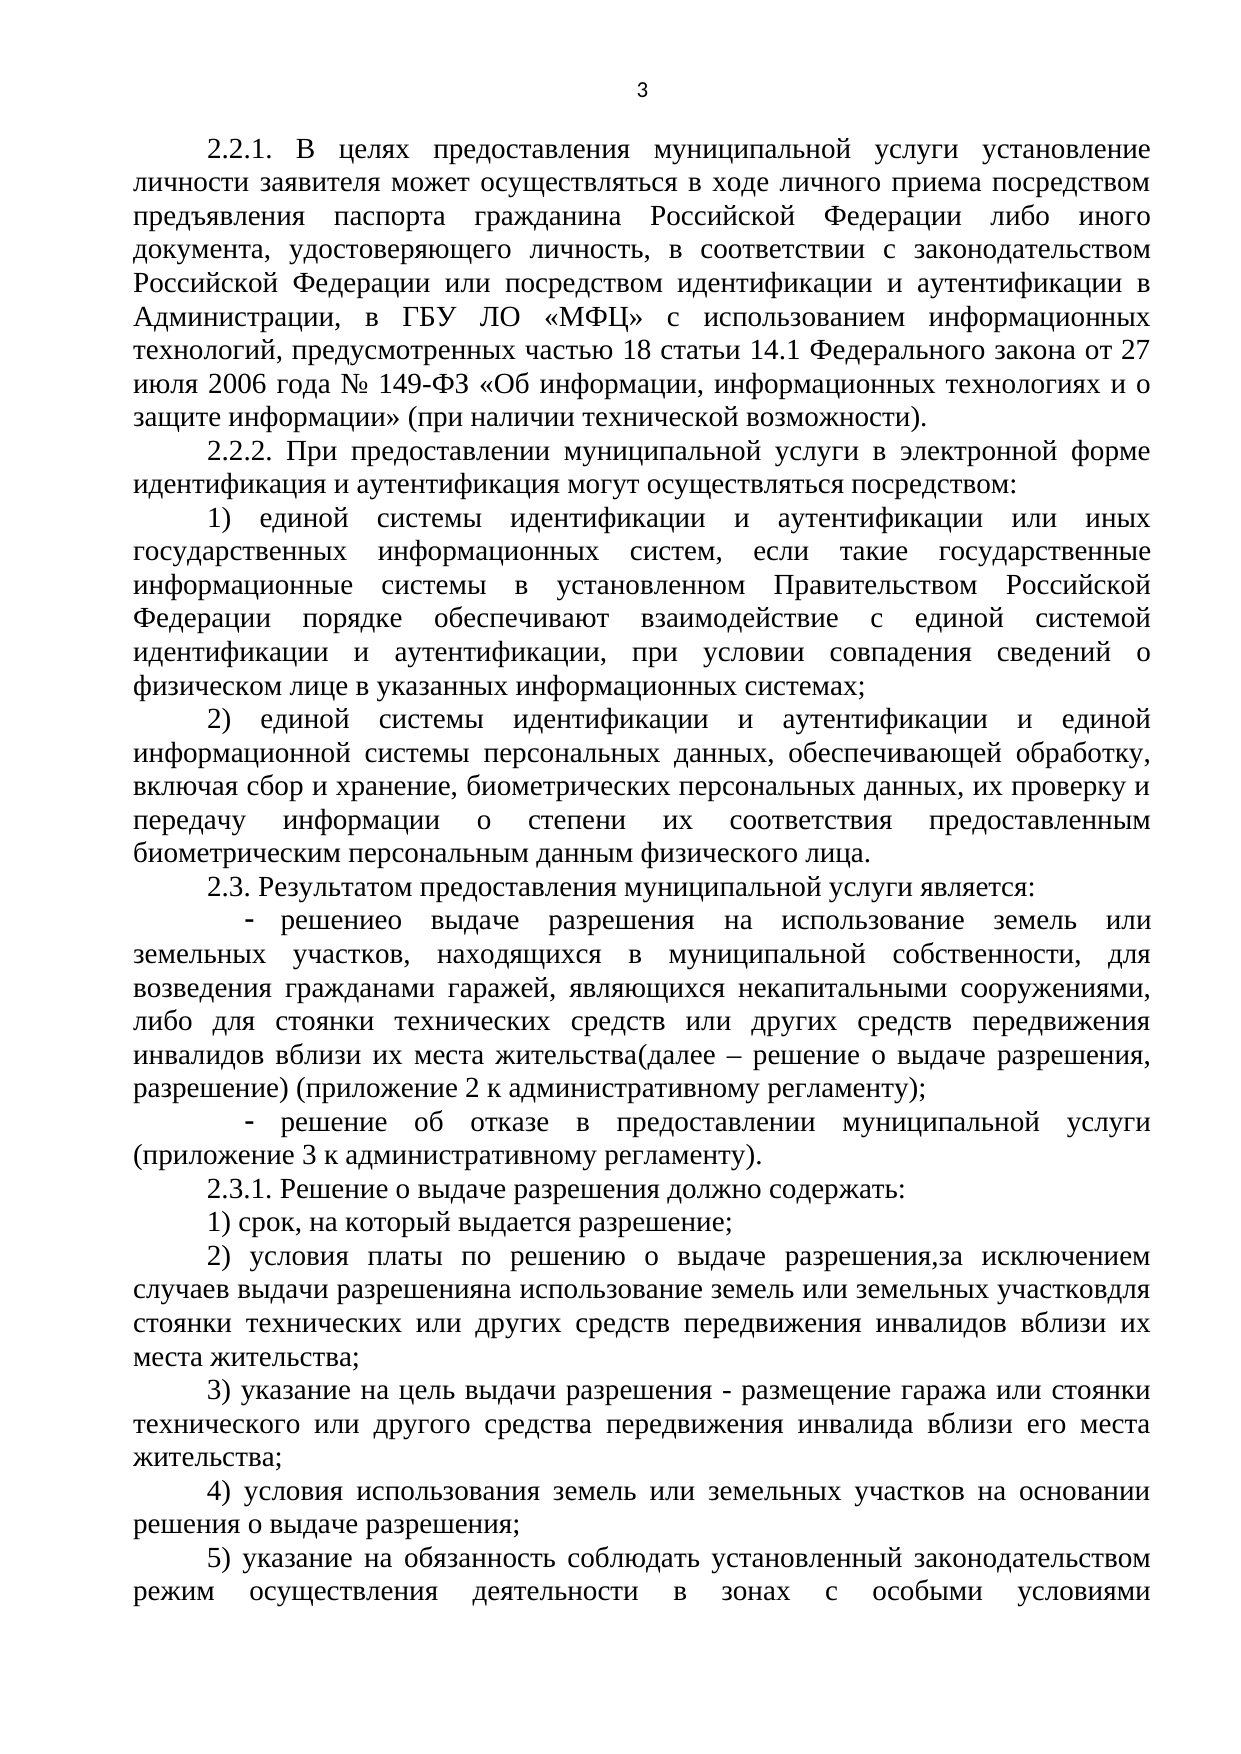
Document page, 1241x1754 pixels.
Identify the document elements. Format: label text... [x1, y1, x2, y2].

text 1) срок, на который выдается разрешение; [133, 1204, 1152, 1238]
text 2) единой системы идентификации и аутентификации и единой информационной системы персональных данных, обеспечивающей обработку, включая сбор и хранение, биометрических персональных данных, их проверку и передачу информации о степени их соответствия предоставленным биометрическим персональным данным физического лица. [133, 701, 1152, 869]
text 2) условия платы по решению о выдаче разрешения,за исключением случаев выдачи разрешенияна использование земель или земельных участковдля стоянки технических или других средств передвижения инвалидов вблизи их места жительства; [133, 1238, 1152, 1372]
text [133, 1540, 1152, 1607]
text 4) условия использования земель или земельных участков на основании решения о выдаче разрешения; [133, 1473, 1152, 1540]
text 2.2.1. В целях предоставления муниципальной услуги установление личности заявителя может осуществляться в ходе личного приема посредством предъявления паспорта гражданина Российской Федерации либо иного документа, удостоверяющего личность, в соответствии с законодательством Российской Федерации или посредством идентификации и аутентификации в Администрации, в ГБУ ЛО «МФЦ» с использованием информационных технологий, предусмотренных частью 18 статьи 14.1 Федерального закона от 27 июля 2006 года № 149-ФЗ «Об информации, информационных технологиях и о защите информации» (при наличии технической возможности). [133, 131, 1152, 433]
text 2.3.1. Решение о выдаче разрешения должно содержать: [133, 1171, 1152, 1204]
list решение об отказе в предоставлении муниципальной услуги (приложение 3 к административному регламенту). [133, 1104, 1152, 1171]
text 1) единой системы идентификации и аутентификации или иных государственных информационных систем, если такие государственные информационные системы в установленном Правительством Российской Федерации порядке обеспечивают взаимодействие с единой системой идентификации и аутентификации, при условии совпадения сведений о физическом лице в указанных информационных системах; [133, 500, 1152, 701]
text 3) указание на цель выдачи разрешения - размещение гаража или стоянки технического или другого средства передвижения инвалида вблизи его места жительства; [133, 1372, 1152, 1473]
text 2.3. Результатом предоставления муниципальной услуги является: [133, 869, 1152, 902]
text 2.2.2. При предоставлении муниципальной услуги в электронной форме идентификация и аутентификация могут осуществляться посредством: [133, 433, 1152, 500]
list решениео выдаче разрешения на использование земель или земельных участков, находящихся в муниципальной собственности, для возведения гражданами гаражей, являющихся некапитальными сооружениями, либо для стоянки технических средств или других средств передвижения инвалидов вблизи их места жительства(далее – решение о выдаче разрешения, разрешение) (приложение 2 к административному регламенту); [133, 902, 1152, 1104]
